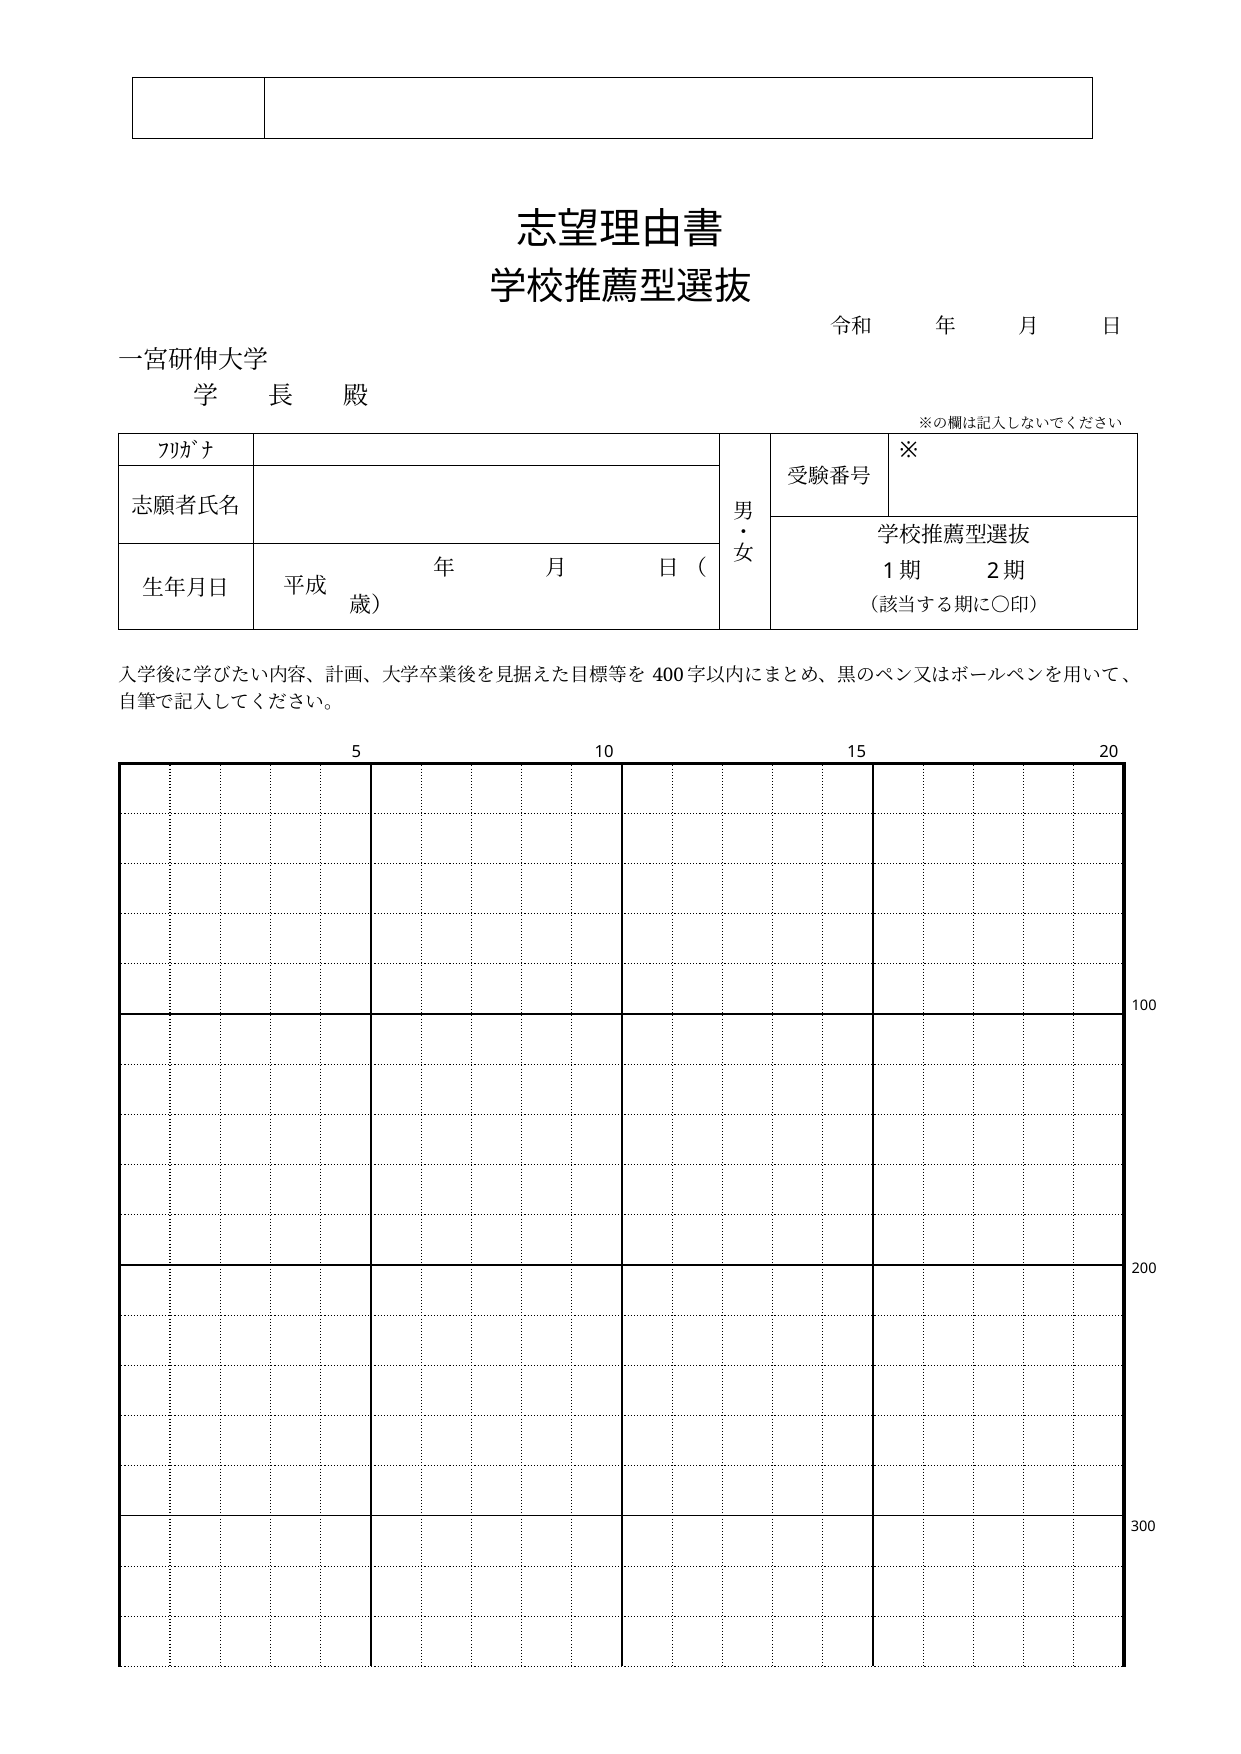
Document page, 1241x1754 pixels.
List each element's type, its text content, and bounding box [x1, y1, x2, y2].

table_cell [773, 1064, 823, 1114]
table_cell [973, 1214, 1023, 1264]
table_cell [170, 863, 220, 913]
table_cell [121, 1064, 170, 1114]
table_cell [121, 913, 170, 963]
table_cell [121, 863, 170, 913]
table_cell [1024, 1566, 1074, 1616]
table_cell [773, 1114, 823, 1164]
table_cell [321, 1315, 370, 1365]
table_cell [823, 1114, 872, 1164]
table_cell [623, 1064, 672, 1114]
table_cell [321, 963, 370, 1013]
table_cell [973, 813, 1023, 863]
table_cell [321, 1266, 370, 1314]
table_header [321, 765, 370, 812]
table_cell [270, 1415, 321, 1465]
table_cell [973, 1064, 1023, 1114]
table_header [572, 765, 621, 812]
table_header [254, 434, 719, 465]
table_cell [672, 913, 722, 963]
table_cell [722, 913, 772, 963]
table_cell [170, 1415, 220, 1465]
table_cell [874, 1465, 923, 1515]
table_cell [220, 813, 270, 863]
table_header [471, 765, 521, 812]
table_cell [823, 1465, 872, 1515]
table_cell [923, 913, 973, 963]
table_cell [672, 1415, 722, 1465]
table_cell [874, 813, 923, 863]
table_cell [1074, 863, 1122, 913]
table_cell [623, 1516, 672, 1566]
table_cell [823, 813, 872, 863]
table_header ※ [889, 434, 1137, 516]
table_cell [321, 1415, 370, 1465]
table_cell [973, 1015, 1023, 1063]
table_cell [672, 863, 722, 913]
table_cell [1074, 963, 1122, 1013]
table_cell [521, 813, 572, 863]
table_cell [220, 1315, 270, 1365]
table_cell [874, 1214, 923, 1264]
text 学校推薦型選抜 [118, 256, 1122, 310]
table_cell [722, 963, 772, 1013]
table_cell [471, 813, 521, 863]
table_cell [973, 1415, 1023, 1465]
table_cell [722, 1164, 772, 1214]
table_cell [973, 963, 1023, 1013]
table_cell [672, 1315, 722, 1365]
table_cell [722, 1365, 772, 1415]
table_cell [1024, 1516, 1074, 1566]
table_cell [1074, 1516, 1122, 1566]
table_cell [1024, 1415, 1074, 1465]
table_cell [923, 1516, 973, 1566]
table_cell [421, 1616, 471, 1666]
table_cell [823, 1516, 872, 1566]
table_header [1074, 765, 1122, 812]
table_cell [321, 1616, 370, 1666]
table_cell [874, 1365, 923, 1415]
table_cell [973, 1365, 1023, 1415]
table_cell [773, 863, 823, 913]
table_header 受験番号 [771, 434, 888, 516]
table_cell [121, 1266, 170, 1314]
table_cell [672, 813, 722, 863]
table_cell [874, 1164, 923, 1214]
table_cell [1024, 1616, 1074, 1666]
table_cell [471, 1164, 521, 1214]
table_cell [270, 1566, 321, 1616]
table_cell [121, 1015, 170, 1063]
table_header [923, 765, 973, 812]
table_cell [372, 1365, 421, 1415]
text 入学後に学びたい内容、計画、大学卒業後を見据えた目標等を400字以内にまとめ、黒のペン又はボールペンを用いて、自筆で記入してください。 [118, 660, 1122, 714]
table_cell [270, 913, 321, 963]
table_cell [521, 1266, 572, 1314]
table_cell [270, 1015, 321, 1063]
table_cell [1074, 1566, 1122, 1616]
table_cell [321, 1365, 370, 1415]
table_cell [1074, 813, 1122, 863]
table_cell [471, 1114, 521, 1164]
table_cell [874, 913, 923, 963]
table_cell [1074, 1266, 1122, 1314]
table_header [1024, 765, 1074, 812]
table_cell [572, 1214, 621, 1264]
table_cell [923, 1616, 973, 1666]
table_cell [170, 913, 220, 963]
table_cell [372, 1465, 421, 1515]
table_cell [923, 1214, 973, 1264]
table_cell [722, 1015, 772, 1063]
table_cell [321, 913, 370, 963]
table_cell [672, 1266, 722, 1314]
table_cell [121, 1315, 170, 1365]
table_cell [220, 1365, 270, 1415]
table_cell [121, 1616, 170, 1666]
table_cell [773, 1266, 823, 1314]
table_cell [773, 1164, 823, 1214]
table_cell [1024, 963, 1074, 1013]
table_cell [170, 963, 220, 1013]
table_cell [572, 1616, 621, 1666]
table_cell [973, 1315, 1023, 1365]
table_cell [321, 1214, 370, 1264]
table_cell [471, 1315, 521, 1365]
table_cell [923, 1164, 973, 1214]
table_cell [572, 1164, 621, 1214]
table_cell [471, 1266, 521, 1314]
table_cell [521, 1465, 572, 1515]
table_cell 生年月日 [119, 544, 253, 629]
table_cell [121, 1465, 170, 1515]
table_cell [823, 863, 872, 913]
text 志望理由書 [118, 195, 1122, 256]
table_cell [421, 1516, 471, 1566]
table_cell [572, 1266, 621, 1314]
table_cell [923, 813, 973, 863]
table_header [722, 765, 772, 812]
table_cell [1074, 1616, 1122, 1666]
table_cell [270, 963, 321, 1013]
table_cell [823, 1064, 872, 1114]
table_cell [220, 1214, 270, 1264]
table_cell [874, 1315, 923, 1365]
table_cell [270, 1516, 321, 1566]
table_cell [170, 1315, 220, 1365]
table_cell [722, 1315, 772, 1365]
table_header 男・女 [720, 434, 770, 629]
table_header [220, 765, 270, 812]
table_cell [623, 1164, 672, 1214]
table_cell [623, 1365, 672, 1415]
table_cell [521, 1566, 572, 1616]
table_cell [170, 1266, 220, 1314]
table_cell [672, 1114, 722, 1164]
table_header [372, 765, 421, 812]
table_cell [973, 1266, 1023, 1314]
table_cell [1024, 863, 1074, 913]
table_cell [321, 1114, 370, 1164]
table_cell [121, 1114, 170, 1164]
table_cell 平成 [254, 544, 338, 629]
table_header [672, 765, 722, 812]
table_cell [270, 1365, 321, 1415]
table_cell [471, 1566, 521, 1616]
table_cell [471, 1365, 521, 1415]
table_cell [874, 963, 923, 1013]
table_cell [1024, 1365, 1074, 1415]
table_cell [923, 1266, 973, 1314]
table_cell [421, 1064, 471, 1114]
table_header [121, 765, 170, 812]
table_cell [220, 1516, 270, 1566]
table_header [623, 765, 672, 812]
table_cell [372, 1616, 421, 1666]
table_cell [1074, 1465, 1122, 1515]
table_cell [773, 1516, 823, 1566]
table_cell [623, 813, 672, 863]
table_cell [270, 813, 321, 863]
table_cell [421, 963, 471, 1013]
table_header [521, 765, 572, 812]
table_cell [1024, 1214, 1074, 1264]
table_cell [773, 913, 823, 963]
table_cell [170, 1214, 220, 1264]
table_cell [823, 1415, 872, 1465]
table_cell [823, 963, 872, 1013]
table_cell [521, 1064, 572, 1114]
table_cell [170, 1465, 220, 1515]
table_cell [672, 1164, 722, 1214]
table_cell [471, 963, 521, 1013]
table_cell [923, 1064, 973, 1114]
table_cell [421, 913, 471, 963]
table_cell [672, 1214, 722, 1264]
table_cell [923, 1365, 973, 1415]
table_cell [254, 466, 719, 542]
table_cell [623, 1415, 672, 1465]
table_header [874, 765, 923, 812]
table_cell [270, 1064, 321, 1114]
table_cell [421, 1465, 471, 1515]
table_cell [421, 813, 471, 863]
text 令和 年 月 日 [118, 310, 1122, 340]
table_cell [623, 1465, 672, 1515]
table_cell [1074, 1214, 1122, 1264]
table_cell [572, 863, 621, 913]
table_cell [372, 1566, 421, 1616]
table_cell [270, 863, 321, 913]
table_cell [270, 1164, 321, 1214]
table_cell [321, 1164, 370, 1214]
table_cell [773, 1566, 823, 1616]
table_cell [1024, 1315, 1074, 1365]
table_header [773, 765, 823, 812]
table_cell [372, 913, 421, 963]
table_cell [722, 1415, 772, 1465]
table_cell [572, 963, 621, 1013]
table_cell [170, 1566, 220, 1616]
table_cell [1024, 813, 1074, 863]
table_cell [121, 1214, 170, 1264]
table_cell [1074, 1064, 1122, 1114]
table_cell [672, 1465, 722, 1515]
table_cell [773, 1365, 823, 1415]
table_cell [270, 1616, 321, 1666]
table_cell [121, 813, 170, 863]
table_cell [471, 1516, 521, 1566]
table_cell [623, 1214, 672, 1264]
table_cell [121, 1516, 170, 1566]
table_cell [923, 1566, 973, 1616]
table_cell [372, 1516, 421, 1566]
table_cell [672, 1566, 722, 1616]
table_cell [572, 1465, 621, 1515]
table_cell [471, 1064, 521, 1114]
table_cell [220, 1616, 270, 1666]
table_cell [321, 1015, 370, 1063]
table_cell [220, 1415, 270, 1465]
table_cell [672, 1616, 722, 1666]
table_cell [823, 1566, 872, 1616]
table_cell [220, 963, 270, 1013]
table_cell [471, 913, 521, 963]
table_cell [722, 1064, 772, 1114]
table_cell [973, 1465, 1023, 1515]
table_cell [773, 1315, 823, 1365]
table_cell [471, 863, 521, 913]
table_cell [572, 1015, 621, 1063]
text 5 10 15 20 [118, 739, 1122, 762]
table_cell [170, 1164, 220, 1214]
table_cell [572, 1365, 621, 1415]
table_header ﾌﾘｶﾞﾅ [119, 434, 253, 465]
table_cell [823, 1616, 872, 1666]
table_cell [521, 1114, 572, 1164]
table_cell [170, 1365, 220, 1415]
table_cell [722, 1566, 772, 1616]
table_cell [572, 1114, 621, 1164]
table_cell [773, 1616, 823, 1666]
table_cell [874, 1114, 923, 1164]
table_cell [372, 1114, 421, 1164]
table_header [270, 765, 321, 812]
table_cell [521, 863, 572, 913]
table_cell [421, 1015, 471, 1063]
table_cell [623, 1616, 672, 1666]
table_cell [773, 813, 823, 863]
table_cell [220, 1266, 270, 1314]
table_cell [521, 913, 572, 963]
table_cell [572, 1415, 621, 1465]
table_cell [421, 1365, 471, 1415]
table_cell [623, 963, 672, 1013]
table_cell [973, 1164, 1023, 1214]
table_cell [521, 1164, 572, 1214]
table_cell [372, 1315, 421, 1365]
table_cell [372, 1015, 421, 1063]
table_cell [421, 1214, 471, 1264]
table_cell [973, 1516, 1023, 1566]
table_cell [923, 1465, 973, 1515]
table_cell [521, 1315, 572, 1365]
table_cell [1024, 1164, 1074, 1214]
table_cell [421, 863, 471, 913]
table_cell [672, 963, 722, 1013]
table_cell 年 月 日（ 歳） [338, 544, 719, 629]
table_cell [321, 1566, 370, 1616]
table_cell [372, 1064, 421, 1114]
table_cell [572, 1516, 621, 1566]
table_cell [421, 1114, 471, 1164]
table_cell [471, 1616, 521, 1666]
table_cell [372, 1214, 421, 1264]
table_cell [521, 1015, 572, 1063]
table_cell [270, 1266, 321, 1314]
table_cell [1074, 1415, 1122, 1465]
table_cell [372, 1164, 421, 1214]
table_cell [1024, 1114, 1074, 1164]
table_cell [923, 1315, 973, 1365]
table_cell [121, 1566, 170, 1616]
table_cell [521, 1365, 572, 1415]
table_cell [672, 1015, 722, 1063]
table_cell [321, 1516, 370, 1566]
table_cell [270, 1214, 321, 1264]
table_cell [874, 1064, 923, 1114]
table_cell [220, 1164, 270, 1214]
table_cell [874, 863, 923, 913]
table_cell [923, 1015, 973, 1063]
table_cell [973, 1114, 1023, 1164]
table_cell [521, 1516, 572, 1566]
table_cell [973, 1616, 1023, 1666]
table_cell [421, 1315, 471, 1365]
table_cell 志願者氏名 [119, 466, 253, 542]
table_cell [121, 1164, 170, 1214]
table_cell [121, 1365, 170, 1415]
table_cell [270, 1114, 321, 1164]
table_cell [220, 1465, 270, 1515]
table_cell [874, 1616, 923, 1666]
table_cell [722, 1616, 772, 1666]
table_cell [1024, 1064, 1074, 1114]
table_cell [874, 1266, 923, 1314]
table_cell [722, 1516, 772, 1566]
table_cell [1074, 1015, 1122, 1063]
table_cell 推薦理由 [133, 78, 264, 137]
table_cell [572, 813, 621, 863]
table_cell [773, 1015, 823, 1063]
table_cell [220, 1566, 270, 1616]
table_cell [722, 1465, 772, 1515]
table_cell [623, 913, 672, 963]
table_cell [471, 1465, 521, 1515]
table_cell [220, 1015, 270, 1063]
table_cell [170, 1616, 220, 1666]
text ※の欄は記入しないでください [118, 412, 1122, 432]
table_cell [1024, 1266, 1074, 1314]
table_cell [923, 963, 973, 1013]
table_cell [923, 1114, 973, 1164]
table_cell [170, 813, 220, 863]
table_cell [623, 1315, 672, 1365]
table_cell [521, 1616, 572, 1666]
table_cell [874, 1516, 923, 1566]
table_cell [421, 1566, 471, 1616]
table_cell [1074, 1365, 1122, 1415]
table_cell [265, 78, 1092, 137]
table_cell [923, 1415, 973, 1465]
table_cell [773, 1415, 823, 1465]
table_cell [722, 863, 772, 913]
table_cell [321, 863, 370, 913]
table_cell [722, 1214, 772, 1264]
table_cell [220, 863, 270, 913]
table_cell [321, 1465, 370, 1515]
table_cell [521, 963, 572, 1013]
table_cell [372, 963, 421, 1013]
table_cell [1024, 913, 1074, 963]
table_cell [773, 1465, 823, 1515]
table_cell [1074, 1114, 1122, 1164]
table_cell [973, 913, 1023, 963]
table_cell [521, 1415, 572, 1465]
text 学 長 殿 [118, 376, 1122, 412]
table_cell [471, 1415, 521, 1465]
table_cell [722, 1114, 772, 1164]
table_cell [773, 963, 823, 1013]
table_cell [874, 1415, 923, 1465]
table_cell [1074, 1164, 1122, 1214]
table_cell [270, 1465, 321, 1515]
table_cell [170, 1114, 220, 1164]
table_cell [421, 1164, 471, 1214]
table_cell [874, 1566, 923, 1616]
table_header [823, 765, 872, 812]
table_cell [170, 1516, 220, 1566]
table_cell [672, 1365, 722, 1415]
table_cell [372, 1266, 421, 1314]
table_cell [973, 863, 1023, 913]
table_header [170, 765, 220, 812]
table_cell [421, 1266, 471, 1314]
table_header [421, 765, 471, 812]
table_cell [421, 1415, 471, 1465]
table_cell [623, 863, 672, 913]
table_cell [623, 1266, 672, 1314]
table_cell [572, 913, 621, 963]
table_cell [823, 913, 872, 963]
table_cell [471, 1214, 521, 1264]
table_cell [220, 913, 270, 963]
table_cell [1024, 1015, 1074, 1063]
table_cell [672, 1064, 722, 1114]
text 一宮研伸大学 [118, 340, 1122, 376]
table_cell [823, 1266, 872, 1314]
table_cell [672, 1516, 722, 1566]
table_cell [823, 1015, 872, 1063]
table_cell [372, 863, 421, 913]
table_cell [521, 1214, 572, 1264]
table_cell [874, 1015, 923, 1063]
table_cell [1074, 1315, 1122, 1365]
table_header [973, 765, 1023, 812]
table_cell [623, 1566, 672, 1616]
table_cell [823, 1214, 872, 1264]
table_cell [572, 1315, 621, 1365]
table_cell [321, 813, 370, 863]
table_cell [572, 1064, 621, 1114]
table_cell [623, 1015, 672, 1063]
table_cell [1074, 913, 1122, 963]
table_cell [823, 1315, 872, 1365]
table_cell [121, 1415, 170, 1465]
table_cell [270, 1315, 321, 1365]
table_cell [623, 1114, 672, 1164]
table_cell [1024, 1465, 1074, 1515]
table_cell [471, 1015, 521, 1063]
table_cell [372, 813, 421, 863]
table_cell 学校推薦型選抜 1期 2期 （該当する期に〇印） [771, 517, 1137, 629]
table_cell [220, 1064, 270, 1114]
table_cell [170, 1064, 220, 1114]
table_cell [722, 1266, 772, 1314]
table_cell [572, 1566, 621, 1616]
table_cell [722, 813, 772, 863]
table_cell [823, 1164, 872, 1214]
table_cell [773, 1214, 823, 1264]
table_cell [121, 963, 170, 1013]
table_cell [973, 1566, 1023, 1616]
table_cell [372, 1415, 421, 1465]
table_cell [220, 1114, 270, 1164]
table_cell [170, 1015, 220, 1063]
table_cell [823, 1365, 872, 1415]
table_cell [321, 1064, 370, 1114]
table_cell [923, 863, 973, 913]
